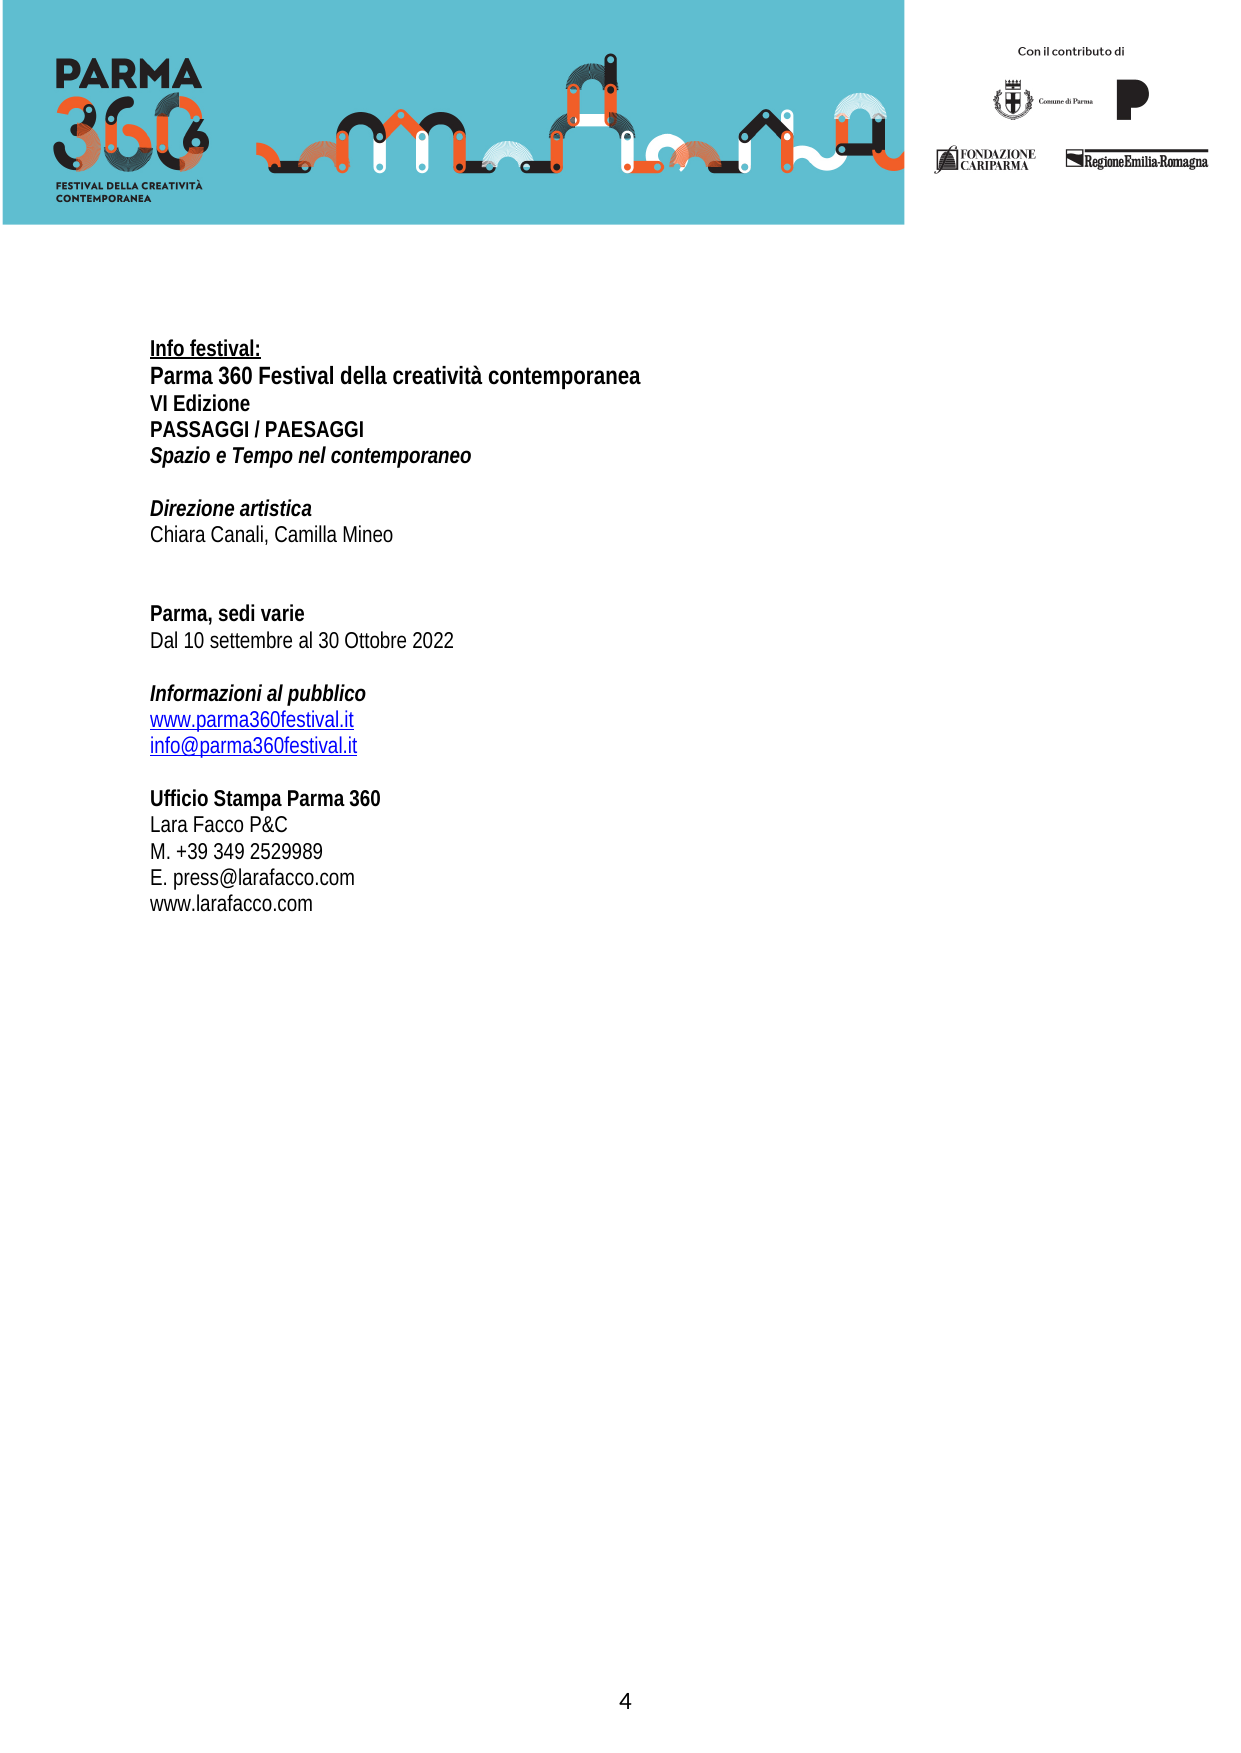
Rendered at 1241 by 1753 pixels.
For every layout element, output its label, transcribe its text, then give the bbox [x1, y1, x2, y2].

text PASSAGGI / PAESAGGI [150, 416, 1090, 442]
text VI Edizione [150, 389, 1090, 416]
text Info festival: [150, 334, 1090, 361]
text Parma, sedi varie [150, 600, 1090, 627]
text Ufficio Stampa Parma 360 [150, 785, 1090, 811]
text Direzione artistica Chiara Canali, Camilla Mineo [150, 495, 1090, 548]
text E. press@larafacco.com [150, 864, 1090, 890]
text www.parma360festival.it [150, 706, 1090, 732]
text Lara Facco P&C [150, 811, 1090, 838]
text Parma 360 Festival della creatività contemporanea [150, 361, 1090, 389]
text Dal 10 settembre al 30 Ottobre 2022 [150, 627, 1090, 653]
picture [2, 0, 1241, 225]
text Spazio e Tempo nel contemporaneo [150, 442, 1090, 469]
text info@parma360festival.it [150, 732, 1090, 758]
text M. +39 349 2529989 [150, 838, 1090, 864]
text www.larafacco.com [150, 890, 1090, 917]
text Informazioni al pubblico [150, 679, 1090, 706]
